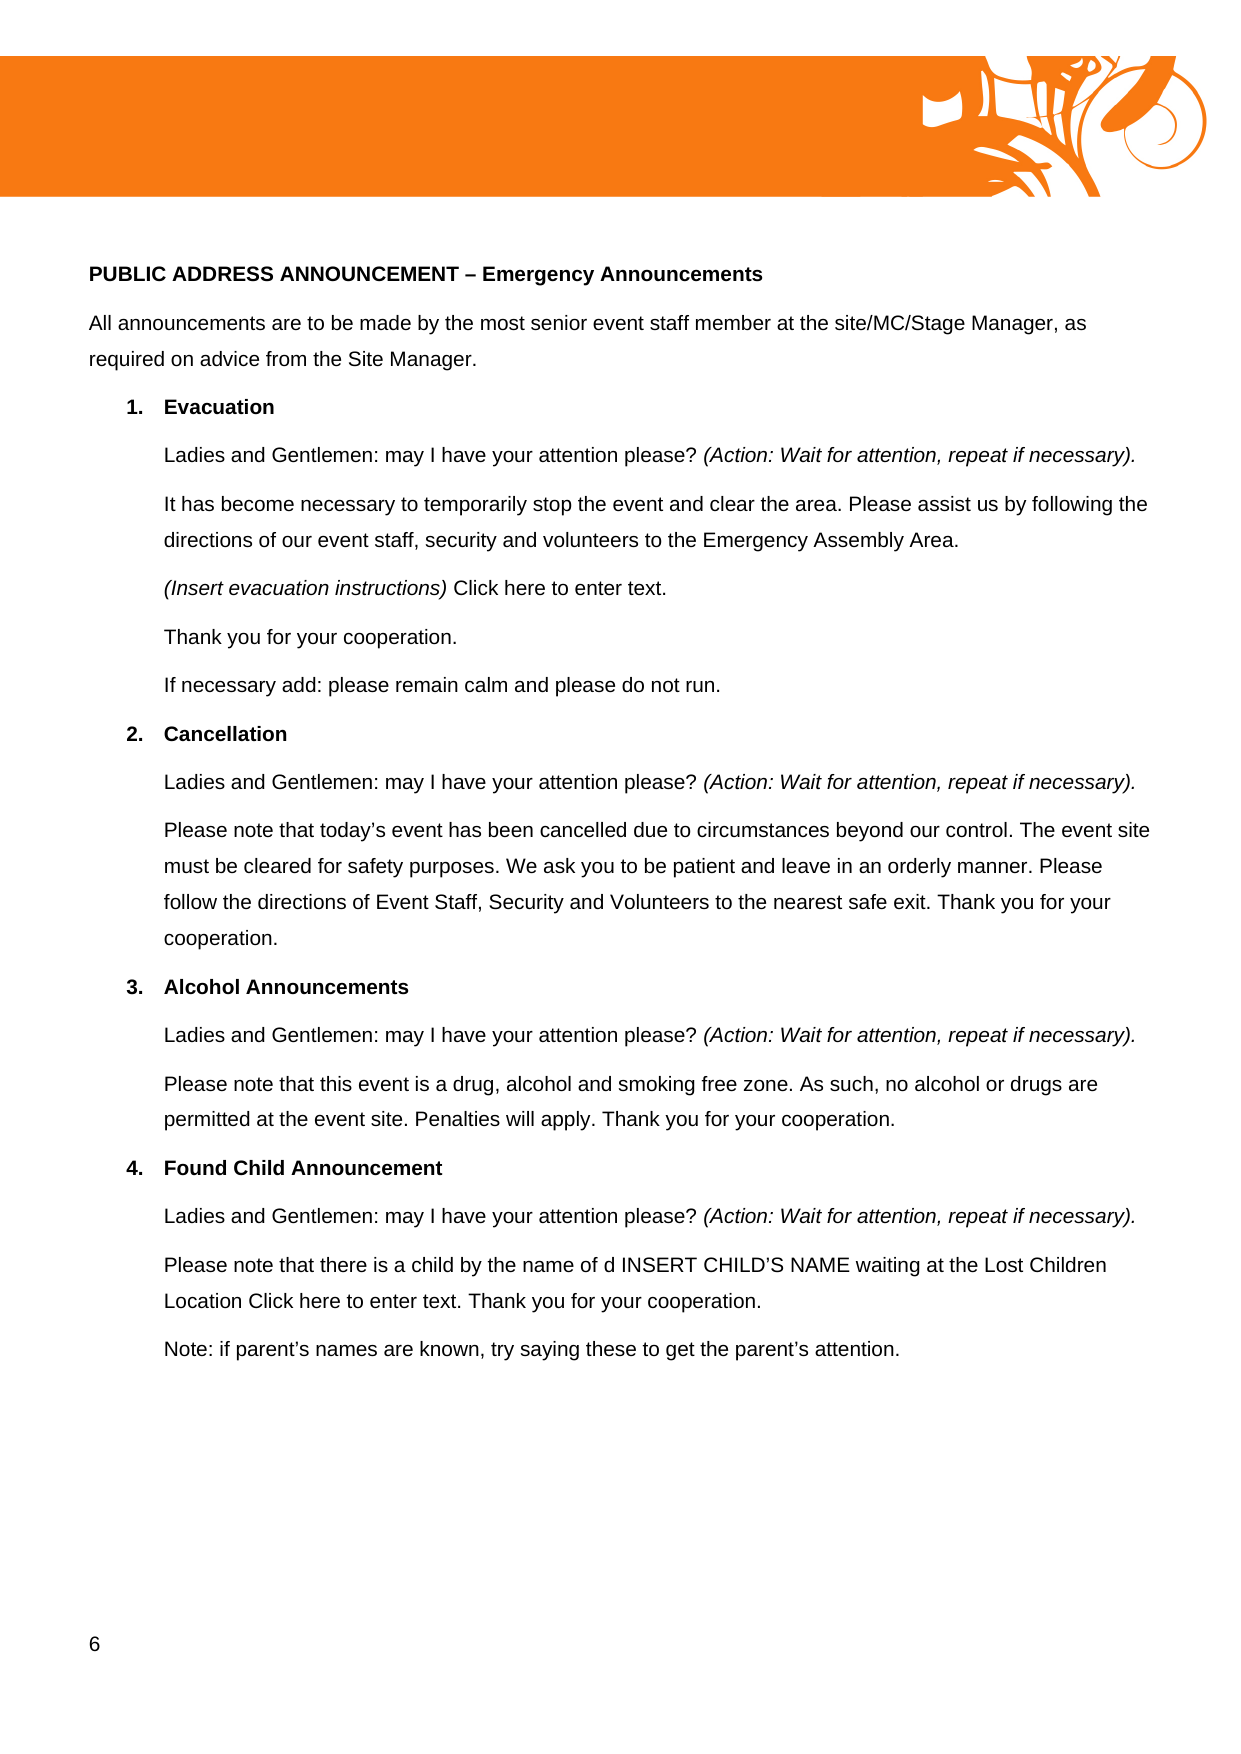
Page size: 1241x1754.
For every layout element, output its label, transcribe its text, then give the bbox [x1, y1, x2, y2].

text If necessary add: please remain calm and please do not run. [164, 673, 1152, 697]
text Please note that this event is a drug, alcohol and smoking free zone. As such, no alcohol or drugs are permitted at the event site. Penalties will apply. Thank you for your cooperation. [164, 1071, 1152, 1131]
text It has become necessary to temporarily stop the event and clear the area. Please assist us by following the directions of our event staff, security and volunteers to the Emergency Assembly Area. [164, 492, 1152, 552]
text Ladies and Gentlemen: may I have your attention please? (Action: Wait for attention, repeat if necessary). [164, 443, 1152, 467]
list Cancellation [126, 721, 1152, 745]
picture [0, 56, 1213, 202]
text Ladies and Gentlemen: may I have your attention please? (Action: Wait for attention, repeat if necessary). [164, 770, 1152, 794]
text PUBLIC ADDRESS ANNOUNCEMENT – Emergency Announcements [89, 262, 1152, 286]
list Alcohol Announcements [126, 974, 1152, 998]
text All announcements are to be made by the most senior event staff member at the site/MC/Stage Manager, as required on advice from the Site Manager. [89, 310, 1152, 370]
list Evacuation [126, 395, 1152, 419]
list Found Child Announcement [126, 1156, 1152, 1180]
text Thank you for your cooperation. [164, 624, 1152, 648]
text Please note that today’s event has been cancelled due to circumstances beyond our control. The event site must be cleared for safety purposes. We ask you to be patient and leave in an orderly manner. Please follow the directions of Event Staff, Security and Volunteers to the nearest safe exit. Thank you for your cooperation. [164, 818, 1152, 950]
text Note: if parent’s names are known, try saying these to get the parent’s attention. [164, 1337, 1152, 1361]
text Please note that there is a child by the name of d INSERT CHILD’S NAME waiting at the Lost Children Location Thank you for your cooperation. [164, 1253, 1152, 1312]
text Ladies and Gentlemen: may I have your attention please? (Action: Wait for attention, repeat if necessary). [164, 1204, 1152, 1228]
text Ladies and Gentlemen: may I have your attention please? (Action: Wait for attention, repeat if necessary). [164, 1023, 1152, 1047]
text (Insert evacuation instructions) [164, 576, 1152, 600]
